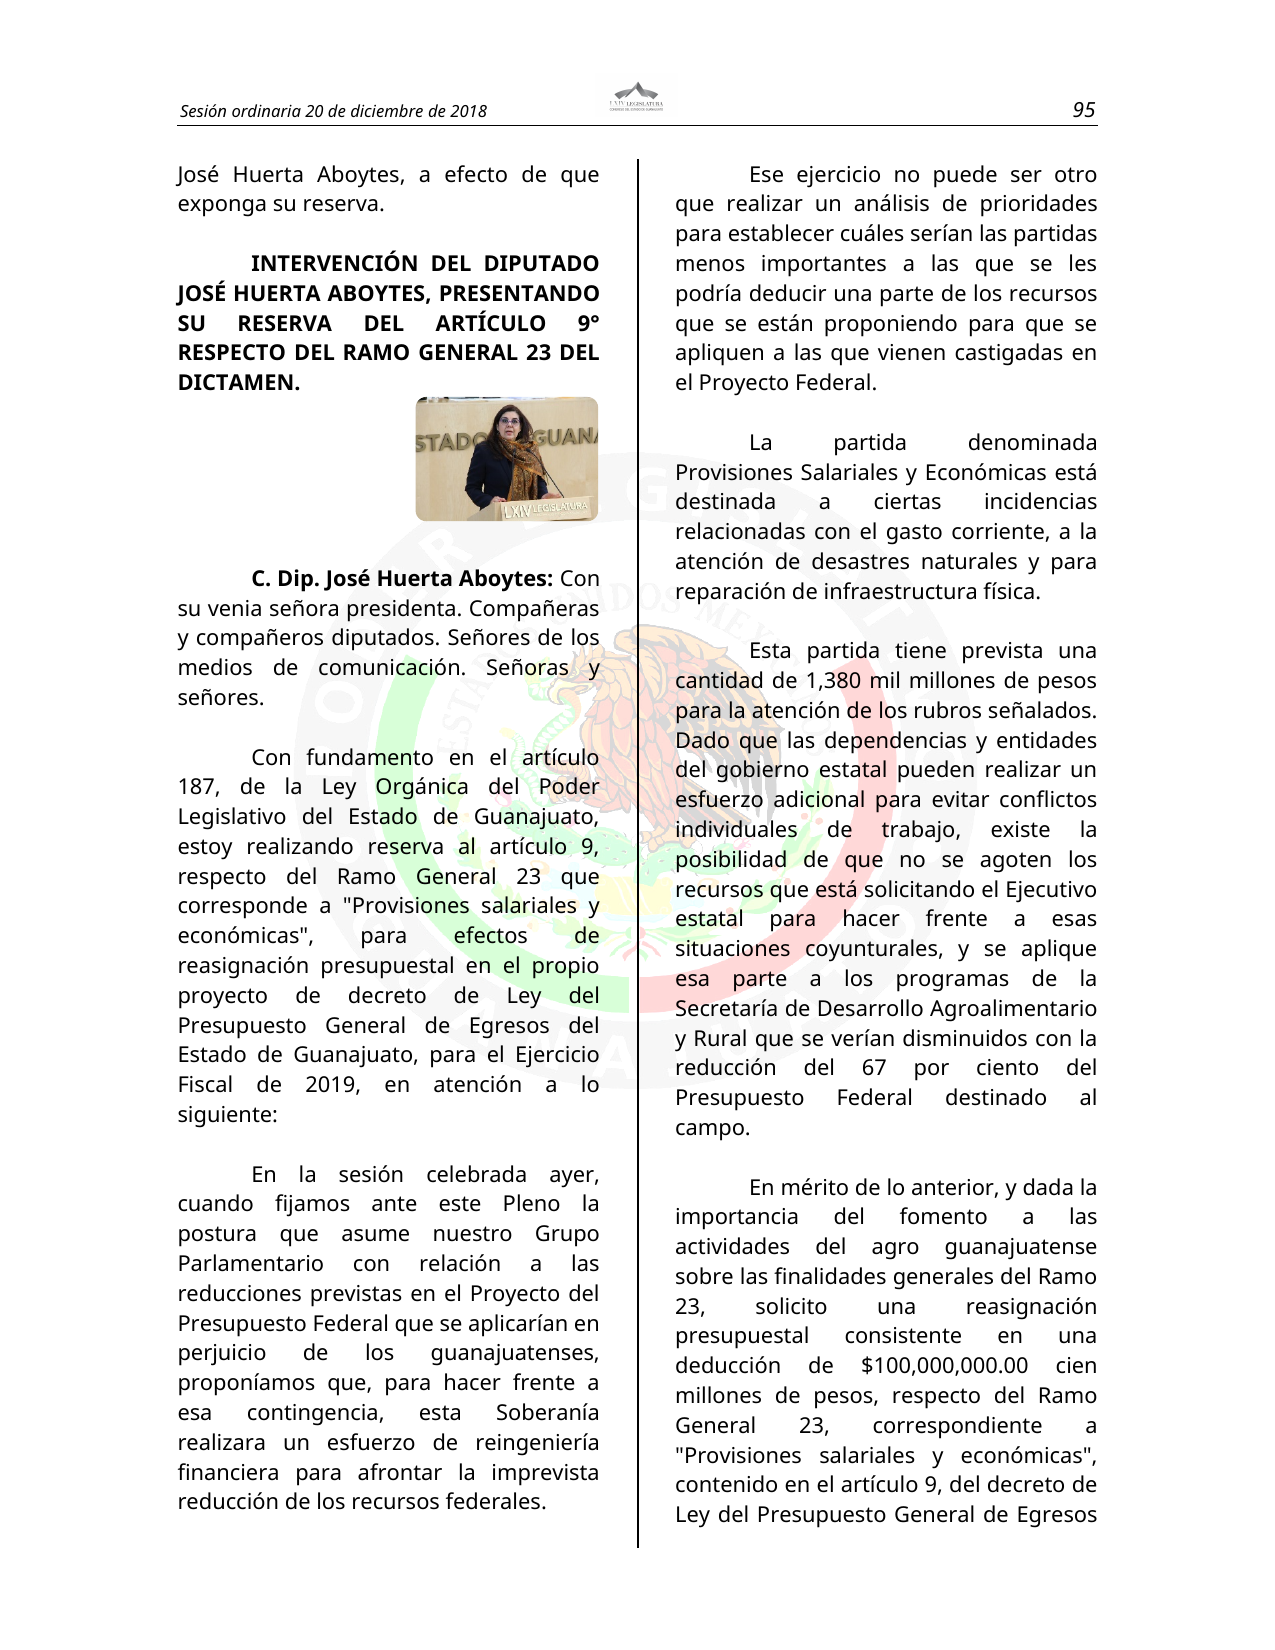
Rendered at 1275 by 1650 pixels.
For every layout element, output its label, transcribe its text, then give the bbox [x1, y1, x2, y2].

picture [595, 73, 678, 117]
text C. Dip. José Huerta Aboytes: Con su venia señora presidenta. Compañeras y compañeros diputados. Señores de los medios de comunicación. Señoras y señores. [177, 563, 600, 712]
text Esta partida tiene prevista una cantidad de 1,380 mil millones de pesos para la atención de los rubros señalados. Dado que las dependencias y entidades del gobierno estatal pueden realizar un esfuerzo adicional para evitar conflictos individuales de trabajo, existe la posibilidad de que no se agoten los recursos que está solicitando el Ejecutivo estatal para hacer frente a esas situaciones coyunturales, y se aplique esa parte a los programas de la Secretaría de Desarrollo Agroalimentario y Rural que se verían disminuidos con la reducción del 67 por ciento del Presupuesto Federal destinado al campo. [675, 635, 1098, 1142]
picture [415, 396, 599, 522]
text Con fundamento en el artículo 187, de la Ley Orgánica del Poder Legislativo del Estado de Guanajuato, estoy realizando reserva al artículo 9, respecto del Ramo General 23 que corresponde a "Provisiones salariales y económicas", para efectos de reasignación presupuestal en el propio proyecto de decreto de Ley del Presupuesto General de Egresos del Estado de Guanajuato, para el Ejercicio Fiscal de 2019, en atención a lo siguiente: [177, 741, 600, 1129]
text En la sesión celebrada ayer, cuando fijamos ante este Pleno la postura que asume nuestro Grupo Parlamentario con relación a las reducciones previstas en el Proyecto del Presupuesto Federal que se aplicarían en perjuicio de los guanajuatenses, proponíamos que, para hacer frente a esa contingencia, esta Soberanía realizara un esfuerzo de reingeniería financiera para afrontar la imprevista reducción de los recursos federales. [177, 1158, 600, 1516]
text Ese ejercicio no puede ser otro que realizar un análisis de prioridades para establecer cuáles serían las partidas menos importantes a las que se les podría deducir una parte de los recursos que se están proponiendo para que se apliquen a las que vienen castigadas en el Proyecto Federal. [675, 159, 1098, 397]
text La partida denominada Provisiones Salariales y Económicas está destinada a ciertas incidencias relacionadas con el gasto corriente, a la atención de desastres naturales y para reparación de infraestructura física. [675, 427, 1098, 606]
text INTERVENCIÓN DEL DIPUTADO JOSÉ HUERTA ABOYTES, PRESENTANDO SU RESERVA DEL ARTÍCULO 9° RESPECTO DEL RAMO GENERAL 23 DEL DICTAMEN. [177, 248, 600, 397]
